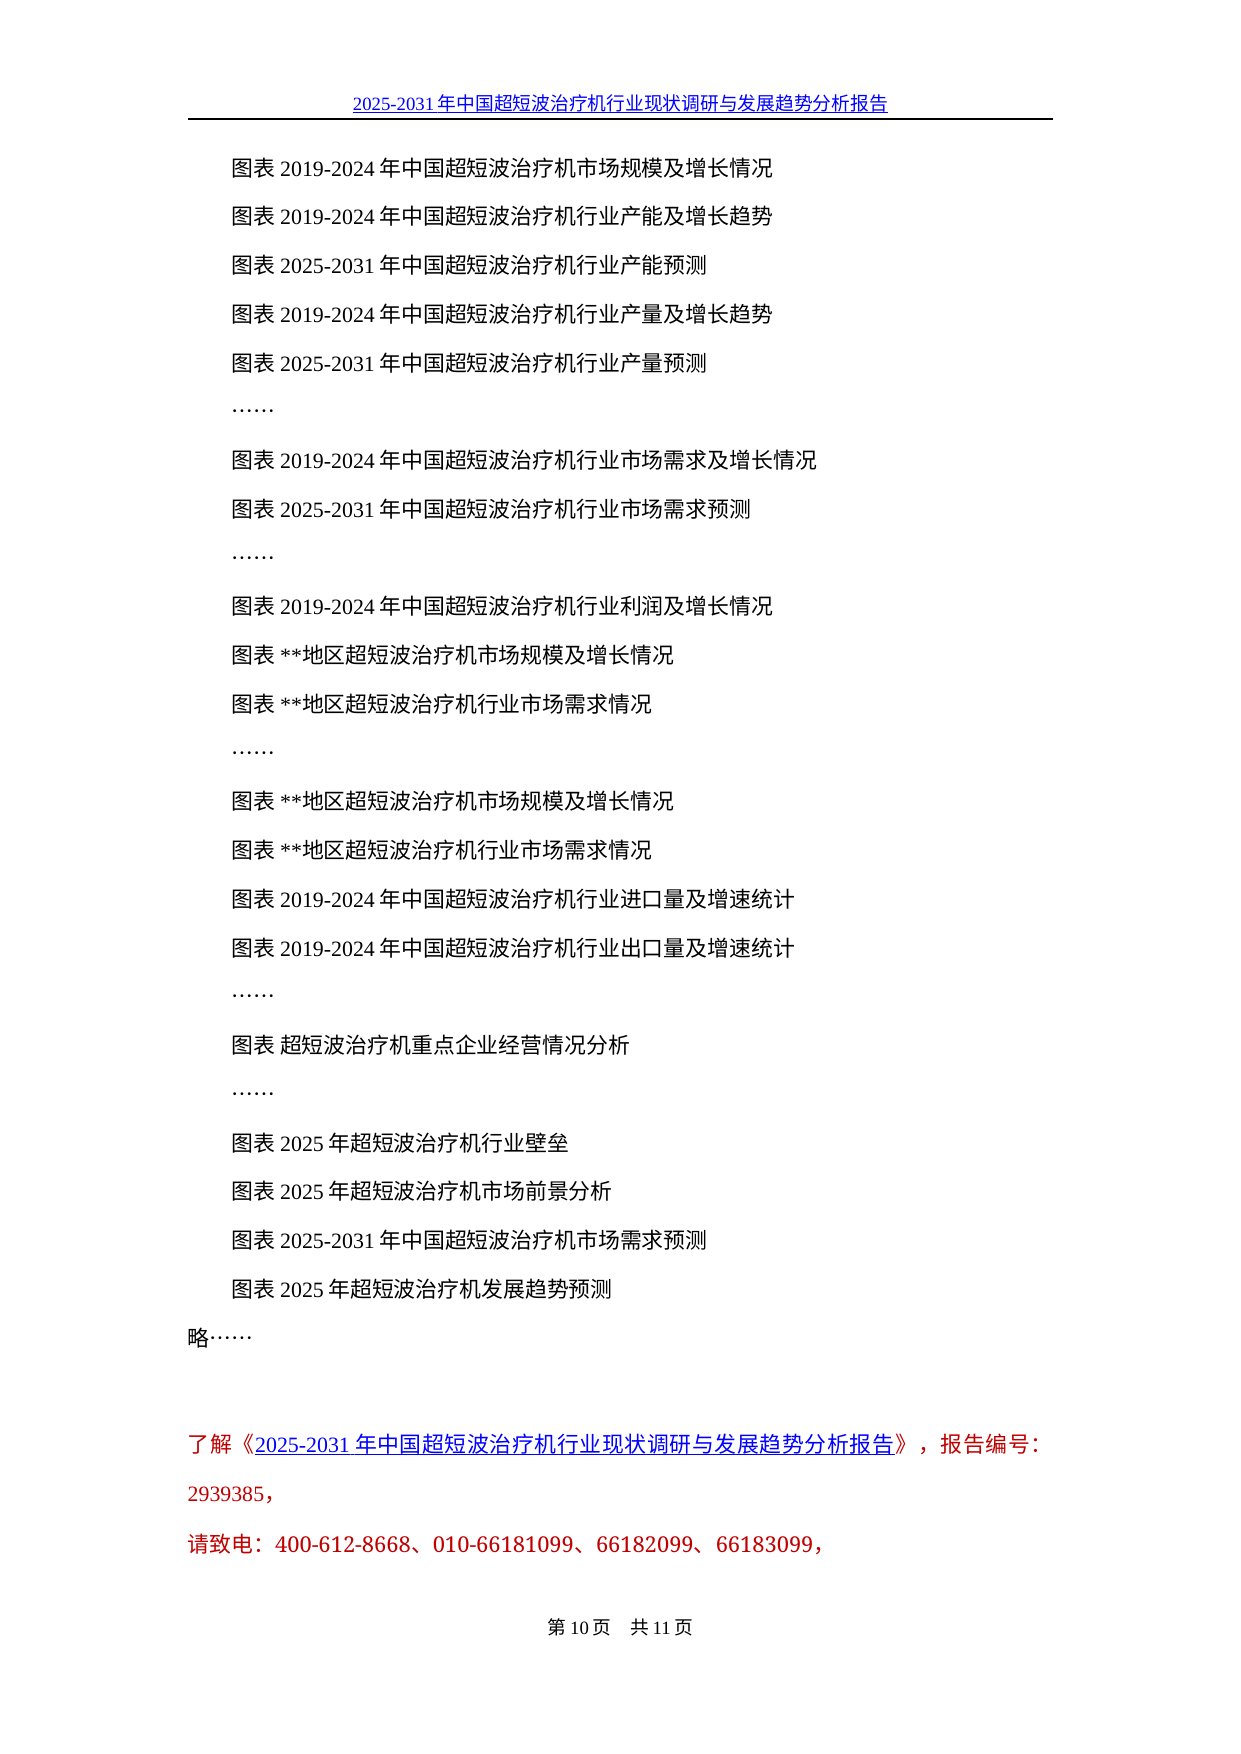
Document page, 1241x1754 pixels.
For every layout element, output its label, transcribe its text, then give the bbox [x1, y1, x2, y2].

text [187, 150, 1053, 1353]
text 了解《2025-2031年中国超短波治疗机行业现状调研与发展趋势分析报告》，报告编号：2939385， [187, 1427, 1053, 1508]
text 请致电：400-612-8668、010-66181099、66182099、66183099， [187, 1527, 1053, 1559]
